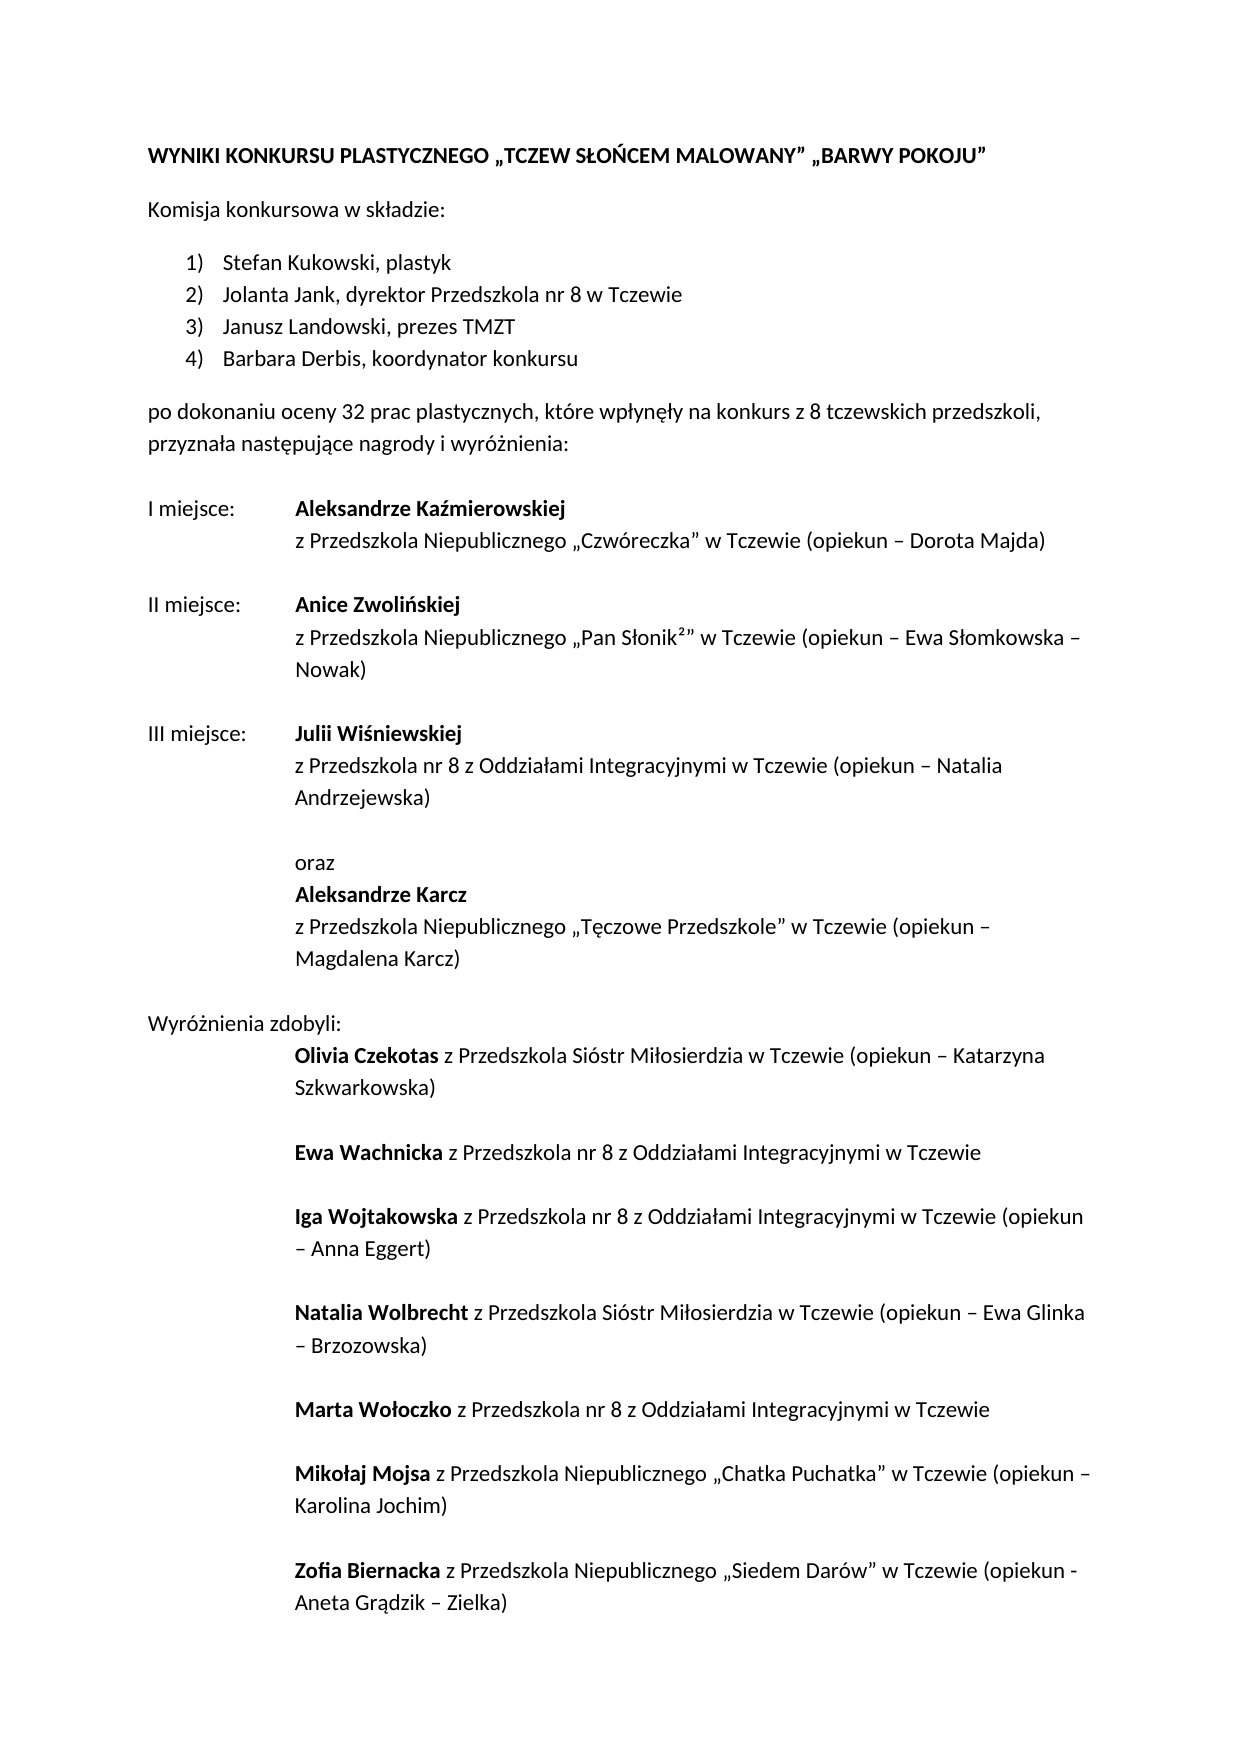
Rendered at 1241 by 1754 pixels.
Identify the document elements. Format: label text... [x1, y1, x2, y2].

list Jolanta Jank, dyrektor Przedszkola nr 8 w Tczewie [185, 280, 1093, 308]
text Mikołaj Mojsa z Przedszkola Niepublicznego „Chatka Puchatka” w Tczewie (opiekun – Karolina Jochim) [294, 1459, 1093, 1520]
text Zofia Biernacka z Przedszkola Niepublicznego „Siedem Darów” w Tczewie (opiekun - Aneta Grądzik – Zielka) [294, 1556, 1093, 1616]
text z Przedszkola Niepublicznego „Pan Słonik²” w Tczewie (opiekun – Ewa Słomkowska – Nowak) [295, 623, 1093, 683]
text z Przedszkola nr 8 z Oddziałami Integracyjnymi w Tczewie (opiekun – Natalia Andrzejewska) [294, 751, 1093, 812]
text I miejsce: Aleksandrze Kaźmierowskiej [148, 494, 1093, 522]
text Wyróżnienia zdobyli: [148, 1009, 1093, 1037]
text Iga Wojtakowska z Przedszkola nr 8 z Oddziałami Integracyjnymi w Tczewie (opiekun – Anna Eggert) [294, 1202, 1093, 1262]
list Stefan Kukowski, plastyk [185, 248, 1093, 276]
text II miejsce: Anice Zwolińskiej [148, 590, 1093, 618]
text Aleksandrze Karcz [148, 880, 1093, 908]
text po dokonaniu oceny 32 prac plastycznych, które wpłynęły na konkurs z 8 tczewskich przedszkoli, przyznała następujące nagrody i wyróżnienia: [148, 397, 1093, 457]
text WYNIKI KONKURSU PLASTYCZNEGO „TCZEW SŁOŃCEM MALOWANY” „BARWY POKOJU” [148, 142, 1093, 170]
text Natalia Wolbrecht z Przedszkola Sióstr Miłosierdzia w Tczewie (opiekun – Ewa Glinka – Brzozowska) [294, 1298, 1093, 1359]
text Ewa Wachnicka z Przedszkola nr 8 z Oddziałami Integracyjnymi w Tczewie [294, 1138, 1093, 1166]
text z Przedszkola Niepublicznego „Tęczowe Przedszkole” w Tczewie (opiekun – Magdalena Karcz) [295, 912, 1093, 972]
list Barbara Derbis, koordynator konkursu [185, 344, 1093, 372]
text oraz [221, 848, 1093, 876]
text III miejsce: Julii Wiśniewskiej [148, 719, 1093, 747]
text Komisja konkursowa w składzie: [148, 195, 1093, 223]
text Marta Wołoczko z Przedszkola nr 8 z Oddziałami Integracyjnymi w Tczewie [294, 1395, 1093, 1423]
text Olivia Czekotas z Przedszkola Sióstr Miłosierdzia w Tczewie (opiekun – Katarzyna Szkwarkowska) [294, 1041, 1093, 1101]
list Janusz Landowski, prezes TMZT [185, 312, 1093, 340]
text z Przedszkola Niepublicznego „Czwóreczka” w Tczewie (opiekun – Dorota Majda) [148, 526, 1093, 554]
